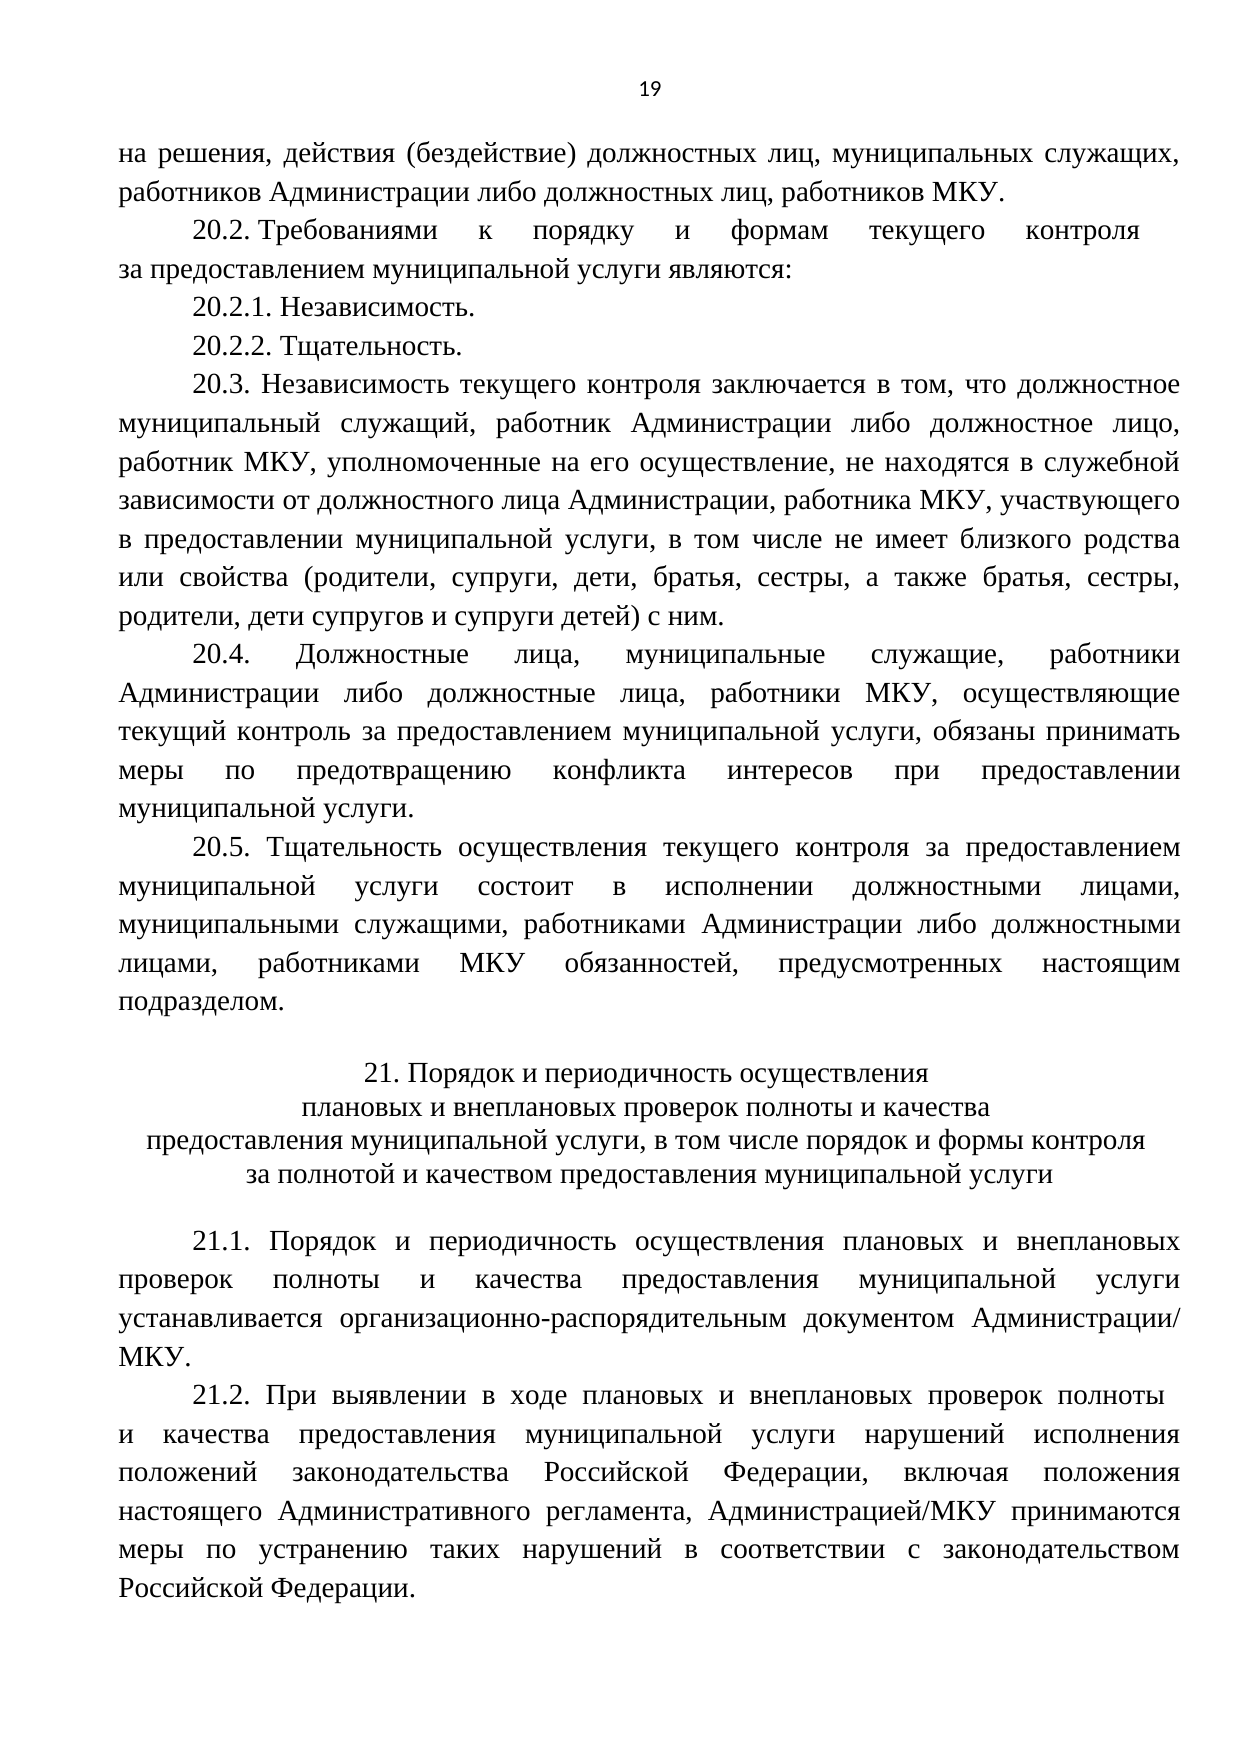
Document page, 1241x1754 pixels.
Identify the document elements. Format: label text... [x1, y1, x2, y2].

text 20.3. Независимость текущего контроля заключается в том, что должностное муниципальный служащий, работник Администрации либо должностное лицо, работник МКУ, уполномоченные на его осуществление, не находятся в служебной зависимости от должностного лица Администрации, работника МКУ, участвующего в предоставлении муниципальной услуги, в том числе не имеет близкого родства или свойства (родители, супруги, дети, братья, сестры, а также братья, сестры, родители, дети супругов и супруги детей) с ним. [118, 367, 1181, 631]
text 20.5. Тщательность осуществления текущего контроля за предоставлением муниципальной услуги состоит в исполнении должностными лицами, муниципальными служащими, работниками Администрации либо должностными лицами, работниками МКУ обязанностей, предусмотренных настоящим подразделом. [118, 829, 1181, 1017]
text 21. Порядок и периодичность осуществления плановых и внеплановых проверок полноты и качества предоставления муниципальной услуги, в том числе порядок и формы контроля за полнотой и качеством предоставления муниципальной услуги [118, 1055, 1181, 1189]
text 21.1. Порядок и периодичность осуществления плановых и внеплановых проверок полноты и качества предоставления муниципальной услуги устанавливается организационно-распорядительным документом Администрации/ МКУ. [118, 1223, 1181, 1372]
text 20.4. Должностные лица, муниципальные служащие, работники Администрации либо должностные лица, работники МКУ, осуществляющие текущий контроль за предоставлением муниципальной услуги, обязаны принимать меры по предотвращению конфликта интересов при предоставлении муниципальной услуги. [118, 636, 1181, 824]
text 21.2. При выявлении в ходе плановых и внеплановых проверок полноты и качества предоставления муниципальной услуги нарушений исполнения положений законодательства Российской Федерации, включая положения настоящего Административного регламента, Администрацией/МКУ принимаются меры по устранению таких нарушений в соответствии с законодательством Российской Федерации. [118, 1377, 1181, 1603]
text 20.2. Требованиями к порядку и формам текущего контроля за предоставлением муниципальной услуги являются: [118, 212, 1181, 284]
text 20.2.1. Независимость. [118, 289, 1181, 323]
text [118, 135, 1181, 207]
text 20.2.2. Тщательность. [118, 328, 1181, 362]
